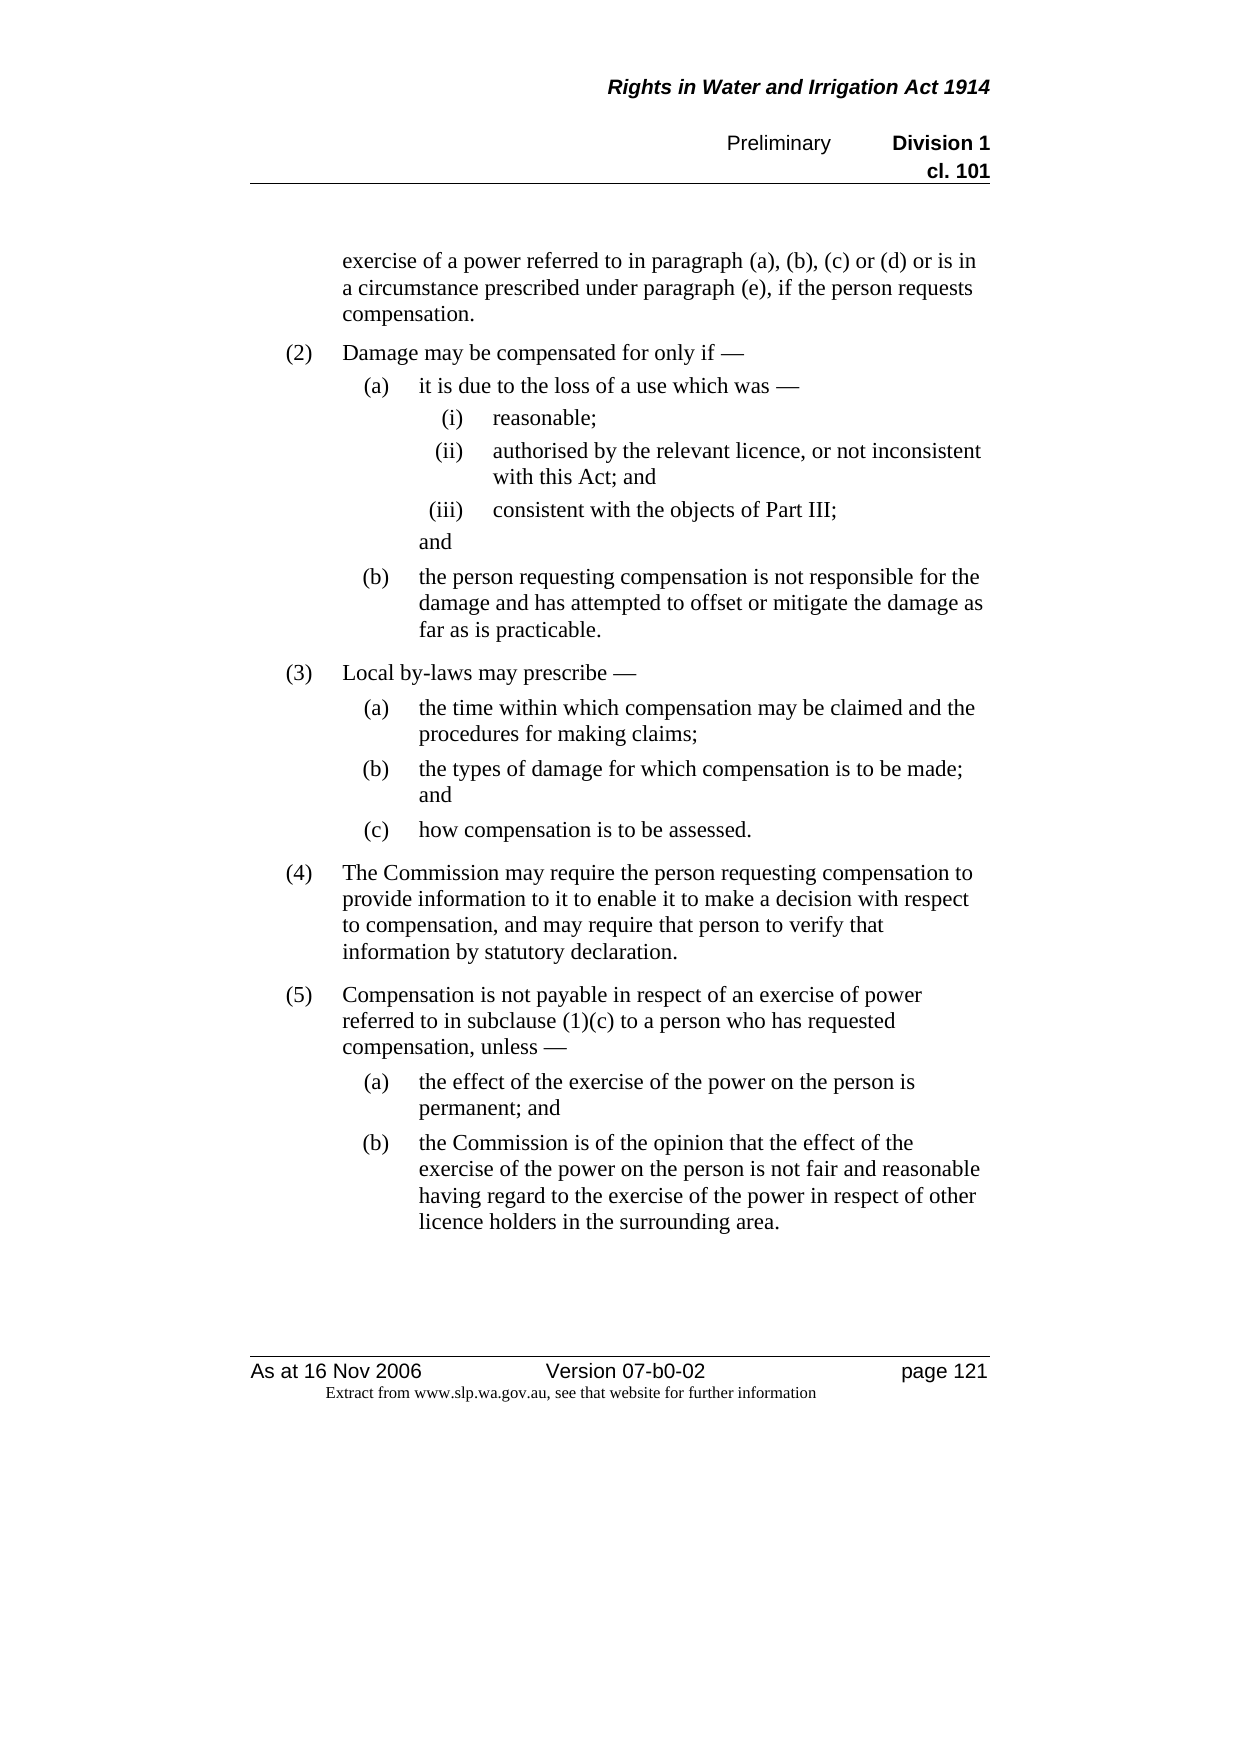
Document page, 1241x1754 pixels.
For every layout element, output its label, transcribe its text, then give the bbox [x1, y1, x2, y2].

text (4) The Commission may require the person requesting compensation to provide information to it to enable it to make a decision with respect to compensation, and may require that person to verify that information by statutory declaration. [250, 859, 990, 964]
text (a) it is due to the loss of a use which was — [250, 372, 990, 398]
text (ii) authorised by the relevant licence, or not inconsistent with this Act; and [250, 437, 990, 489]
text (a) the time within which compensation may be claimed and the procedures for making claims; [250, 693, 990, 746]
text (5) Compensation is not payable in respect of an exercise of power referred to in subclause (1)(c) to a person who has requested compensation, unless — [250, 981, 990, 1060]
text (b) the types of damage for which compensation is to be made; and [250, 754, 990, 807]
text (i) reasonable; [250, 404, 990, 431]
text (a) the effect of the exercise of the power on the person is permanent; and [250, 1068, 990, 1121]
text (3) Local by-laws may prescribe — [250, 659, 990, 685]
text (iii) consistent with the objects of Part III; [250, 496, 990, 522]
text (b) the Commission is of the opinion that the effect of the exercise of the power on the person is not fair and reasonable having regard to the exercise of the power in respect of other licence holders in the surrounding area. [250, 1129, 990, 1234]
text and [250, 528, 990, 555]
text (c) how compensation is to be assessed. [250, 816, 990, 842]
text (b) the person requesting compensation is not responsible for the damage and has attempted to offset or mitigate the damage as far as is practicable. [250, 563, 990, 642]
text (2) Damage may be compensated for only if — [250, 339, 990, 365]
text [250, 247, 990, 327]
